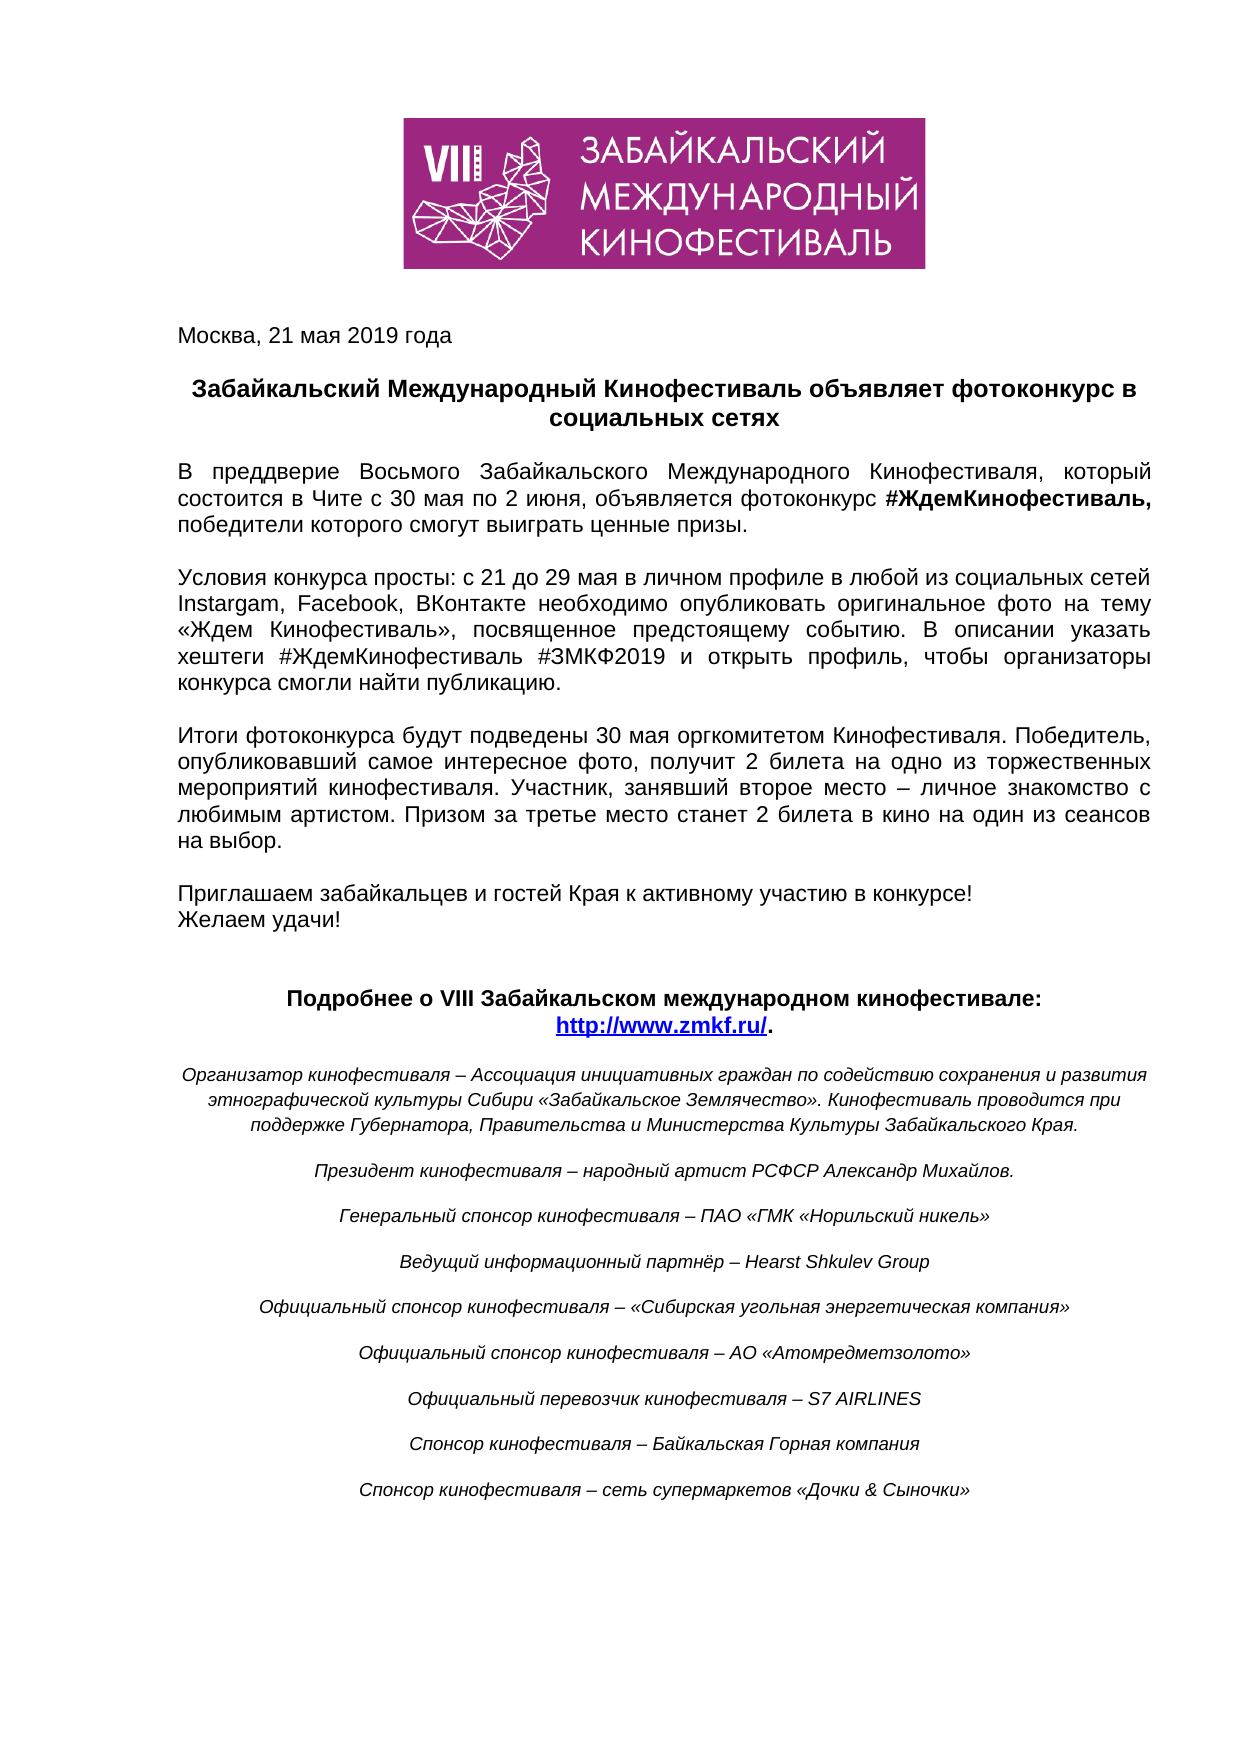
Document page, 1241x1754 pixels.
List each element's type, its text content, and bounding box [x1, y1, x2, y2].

text Официальный спонсор кинофестиваля – «Сибирская угольная энергетическая компания» [177, 1296, 1152, 1318]
text Забайкальский Международный Кинофестиваль объявляет фотоконкурс в социальных сетях [177, 374, 1152, 432]
text Официальный перевозчик кинофестиваля – S7 AIRLINES [177, 1388, 1152, 1409]
picture [403, 118, 926, 269]
text Желаем удачи! [177, 906, 1152, 932]
text Организатор кинофестиваля – Ассоциация инициативных граждан по содействию сохранения и развития этнографической культуры Сибири «Забайкальское Землячество». Кинофестиваль проводится при поддержке Губернатора, Правительства и Министерства Культуры Забайкальского Края. [177, 1064, 1152, 1135]
text В преддверие Восьмого Забайкальского Международного Кинофестиваля, который состоится в Чите с 30 мая по 2 июня, объявляется фотоконкурс #ЖдемКинофестиваль, победители которого смогут выиграть ценные призы. [177, 458, 1152, 537]
text Спонсор кинофестиваля – сеть супермаркетов «Дочки & Сыночки» [177, 1479, 1152, 1500]
text Официальный спонсор кинофестиваля – АО «Атомредметзолото» [177, 1342, 1152, 1363]
text Спонсор кинофестиваля – Байкальская Горная компания [177, 1433, 1152, 1455]
text Москва, 21 мая 2019 года [177, 322, 1152, 348]
text Условия конкурса просты: с 21 до 29 мая в личном профиле в любой из социальных сетей Instargam, Facebook, ВКонтакте необходимо опубликовать оригинальное фото на тему «Ждем Кинофестиваль», посвященное предстоящему событию. В описании указать хештеги #ЖдемКинофестиваль #ЗМКФ2019 и открыть профиль, чтобы организаторы конкурса смогли найти публикацию. [177, 563, 1152, 695]
text Приглашаем забайкальцев и гостей Края к активному участию в конкурсе! [177, 880, 1152, 906]
text Итоги фотоконкурса будут подведены 30 мая оргкомитетом Кинофестиваля. Победитель, опубликовавший самое интересное фото, получит 2 билета на одно из торжественных мероприятий кинофестиваля. Участник, занявший второе место – личное знакомство с любимым артистом. Призом за третье место станет 2 билета в кино на один из сеансов на выбор. [177, 722, 1152, 853]
text Подробнее о VIII Забайкальском международном кинофестивале: http://www.zmkf.ru/. [177, 985, 1152, 1038]
text Ведущий информационный партнёр – Hearst Shkulev Group [177, 1251, 1152, 1272]
text Генеральный спонсор кинофестиваля – ПАО «ГМК «Норильский никель» [177, 1205, 1152, 1227]
text Президент кинофестиваля – народный артист РСФСР Александр Михайлов. [177, 1159, 1152, 1181]
